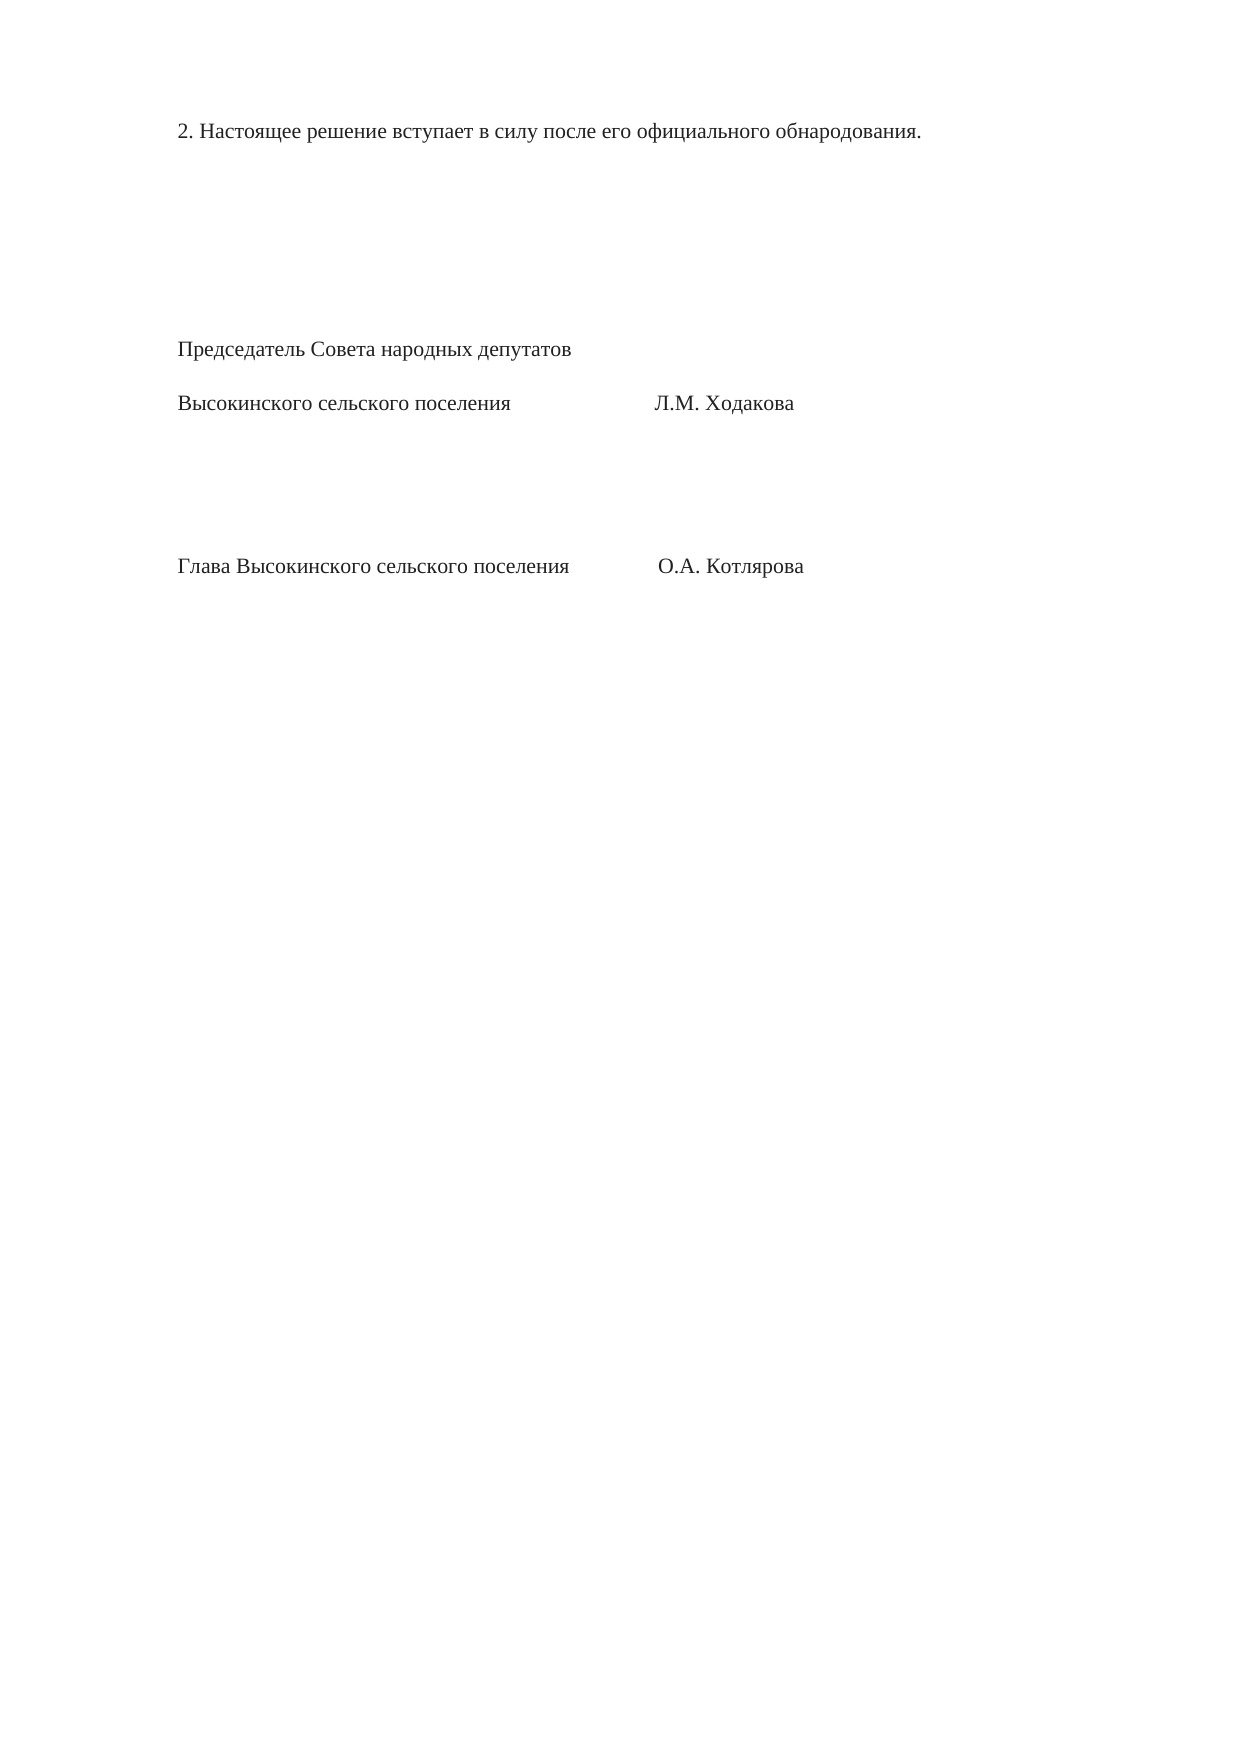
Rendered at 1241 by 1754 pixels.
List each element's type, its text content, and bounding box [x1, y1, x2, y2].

text Высокинского сельского поселения Л.М. Ходакова [177, 390, 1152, 415]
text Председатель Совета народных депутатов [177, 336, 1152, 361]
text Глава Высокинского сельского поселения О.А. Котлярова [177, 553, 1152, 578]
text 2. Настоящее решение вступает в силу после его официального обнародования. [177, 118, 1152, 143]
